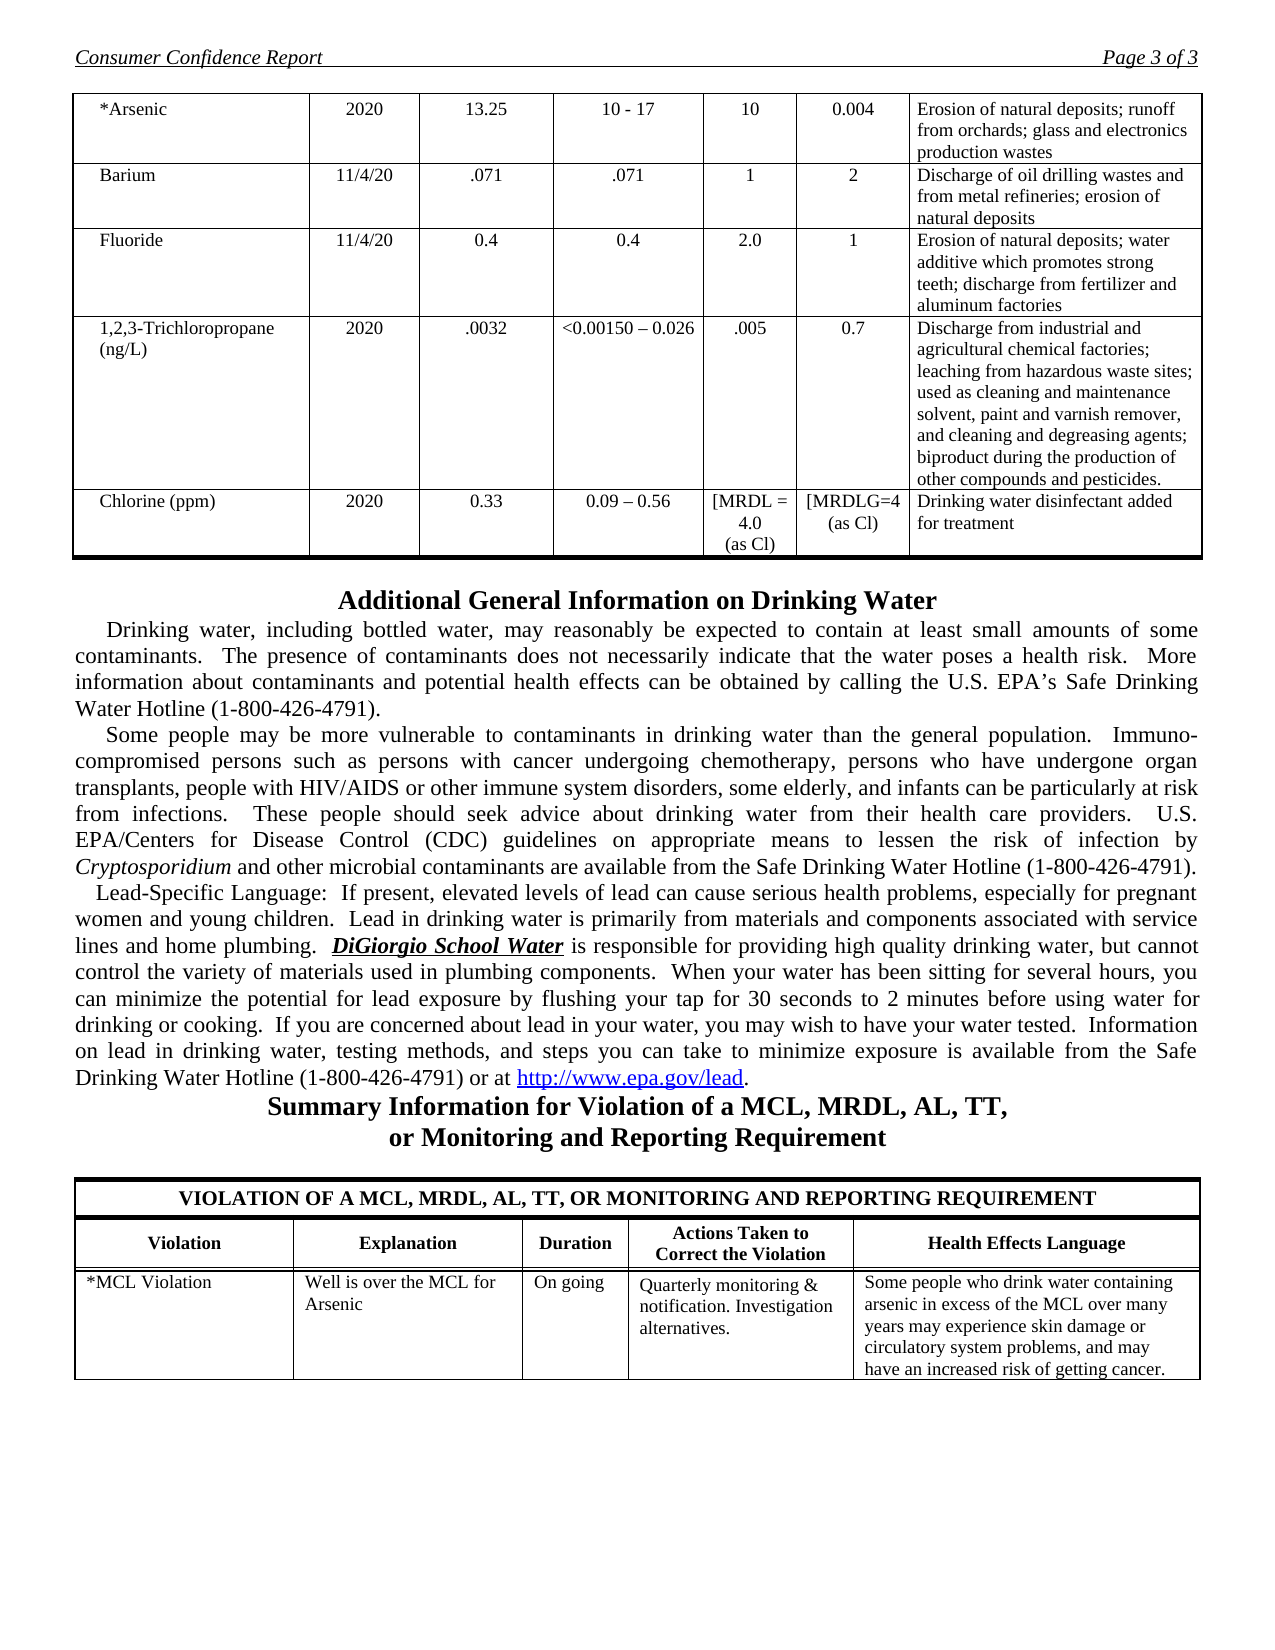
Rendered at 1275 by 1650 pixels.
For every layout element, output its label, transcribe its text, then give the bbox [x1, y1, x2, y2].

table_cell 11/4/20 [310, 229, 419, 316]
table_cell 0.09 – 0.56 [554, 490, 703, 555]
table_cell 2 [797, 164, 909, 228]
table_cell Erosion of natural deposits; water additive which promotes strong teeth; discharge from fertilizer and aluminum factories [910, 229, 1201, 316]
table_cell [MRDL = 4.0 (as Cl) [704, 490, 796, 555]
table_header VIOLATION OF A MCL, , TT, OR MONITORING AND REPORTING REQUIREMENT [76, 1182, 1199, 1215]
text Some people may be more vulnerable to contaminants in drinking water than the general population. Immuno-compromised persons such as persons with cancer undergoing chemotherapy, persons who have undergone organ transplants, people with HIV/AIDS or other immune system disorders, some elderly, and infants can be particularly at risk from infections. These people should seek advice about drinking water from their health care providers. U.S. EPA/Centers for Disease Control (CDC) guidelines on appropriate means to lessen the risk of infection by Cryptosporidium and other microbial contaminants are available from the Safe Drinking Water Hotline (1-800-426-4791). [75, 721, 1200, 879]
table_cell 1,2,3-Trichloropropane (ng/L) [74, 317, 309, 489]
table_cell .071 [554, 164, 703, 228]
table_cell *MCL Violation [76, 1272, 293, 1379]
table_cell 11/4/20 [310, 164, 419, 228]
table_cell On going [523, 1272, 628, 1379]
table_cell .071 [420, 164, 553, 228]
table_cell 10 [704, 94, 796, 162]
text Summary Information for Violation of a MCL, MRDL, AL, TT, or Monitoring and Reporting Requirement [75, 1090, 1200, 1152]
table_cell 2020 [310, 94, 419, 162]
table_cell Fluoride [74, 229, 309, 316]
table_cell .0032 [420, 317, 553, 489]
table_cell Drinking water disinfectant added for treatment [910, 490, 1201, 555]
text Lead-Specific Language: If present, elevated levels of lead can cause serious health problems, especially for pregnant women and young children. Lead in drinking water is primarily from materials and components associated with service lines and home plumbing. DiGiorgio School Water is responsible for providing high quality drinking water, but cannot control the variety of materials used in plumbing components. When your water has been sitting for several hours, you can minimize the potential for lead exposure by flushing your tap for 30 seconds to 2 minutes before using water for drinking or cooking. If you are concerned about lead in your water, you may wish to have your water tested. Information on lead in drinking water, testing methods, and steps you can take to minimize exposure is available from the Safe Drinking Water Hotline (1-800-426-4791) or at http://www.epa.gov/lead. [75, 879, 1200, 1090]
table_cell Health Effects Language [854, 1220, 1199, 1267]
table_cell <0.00150 – 0.026 [554, 317, 703, 489]
text Additional General Information on Drinking Water [75, 584, 1200, 616]
table_cell *Arsenic [74, 94, 309, 162]
table_cell Duration [523, 1220, 628, 1267]
table_cell 0.7 [797, 317, 909, 489]
text Drinking water, including bottled water, may reasonably be expected to contain at least small amounts of some contaminants. The presence of contaminants does not necessarily indicate that the water poses a health risk. More information about contaminants and potential health effects can be obtained by calling the U.S. EPA’s Safe Drinking Water Hotline (1-800-426-4791). [75, 616, 1200, 721]
table_cell Chlorine (ppm) [74, 490, 309, 555]
table_cell 2020 [310, 317, 419, 489]
table_cell Quarterly monitoring & notification. Investigation alternatives. [629, 1272, 853, 1379]
table_cell Explanation [294, 1220, 522, 1267]
table_cell Discharge of oil drilling wastes and from metal refineries; erosion of natural deposits [910, 164, 1201, 228]
table_cell Discharge from industrial and agricultural chemical factories; leaching from hazardous waste sites; used as cleaning and maintenance solvent, paint and varnish remover, and cleaning and degreasing agents; biproduct during the production of other compounds and pesticides. [910, 317, 1201, 489]
table_cell 0.4 [554, 229, 703, 316]
table_cell [MRDLG=4(as Cl) [797, 490, 909, 555]
table_cell 0.33 [420, 490, 553, 555]
table_cell .005 [704, 317, 796, 489]
table_cell 2.0 [704, 229, 796, 316]
table_cell 1 [704, 164, 796, 228]
table_cell Well is over the MCL for Arsenic [294, 1272, 522, 1379]
table_cell 1 [797, 229, 909, 316]
table_cell Erosion of natural deposits; runoff from orchards; glass and electronics production wastes [910, 94, 1201, 162]
table_cell Barium [74, 164, 309, 228]
table_cell Violation [76, 1220, 293, 1267]
table_cell 0.4 [420, 229, 553, 316]
table_cell 2020 [310, 490, 419, 555]
table_cell Actions Taken to Correct the Violation [629, 1220, 853, 1267]
table_cell 0.004 [797, 94, 909, 162]
table_cell Some people who drink water containing arsenic in excess of the MCL over many years may experience skin damage or circulatory system problems, and may have an increased risk of getting cancer. [854, 1272, 1199, 1379]
table_cell 10 - 17 [554, 94, 703, 162]
table_cell 13.25 [420, 94, 553, 162]
